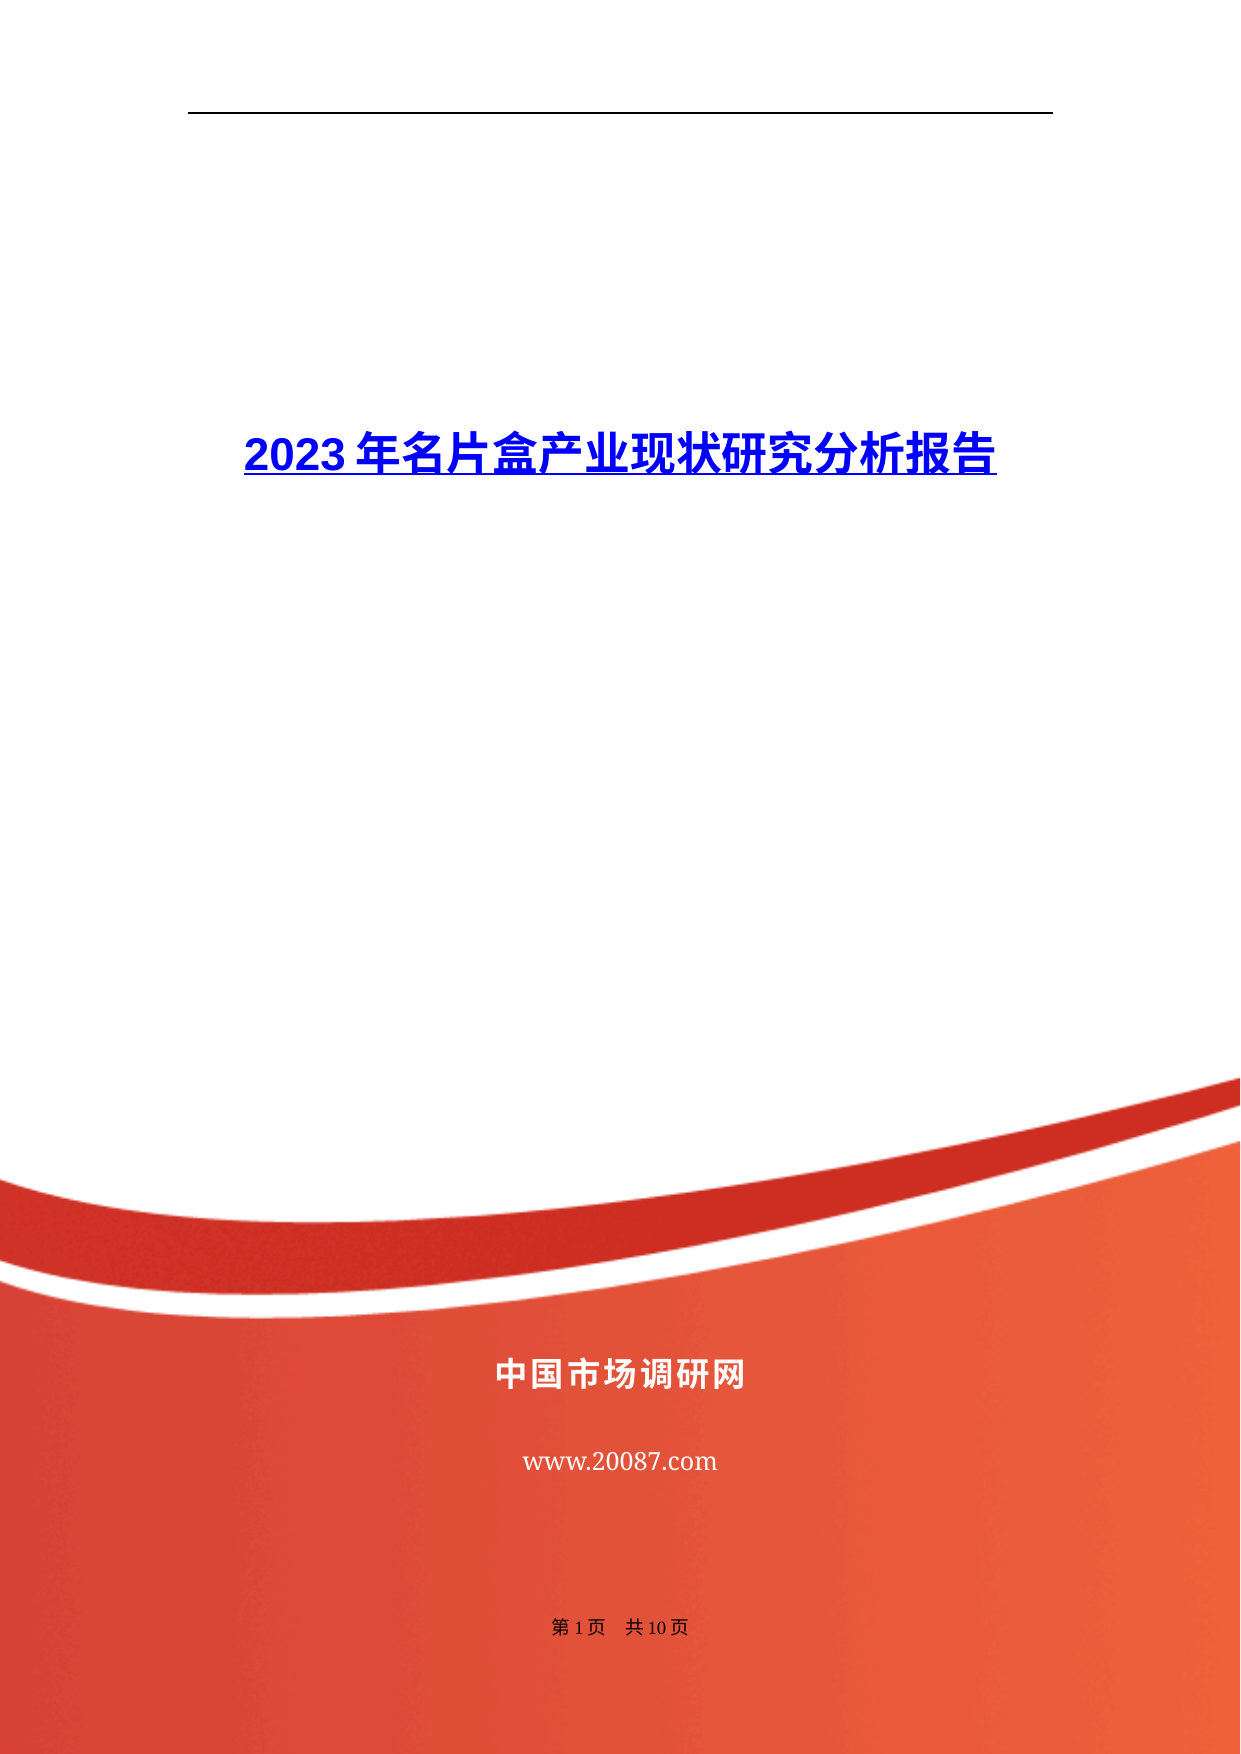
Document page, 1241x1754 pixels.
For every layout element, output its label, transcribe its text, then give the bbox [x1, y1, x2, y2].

subtitle 中国市场调研网 [187, 1339, 1053, 1404]
picture [0, 1006, 1241, 1754]
text www.20087.com [187, 1428, 1053, 1493]
table_header 2023年名片盒产业现状研究分析报告 [188, 207, 1053, 773]
